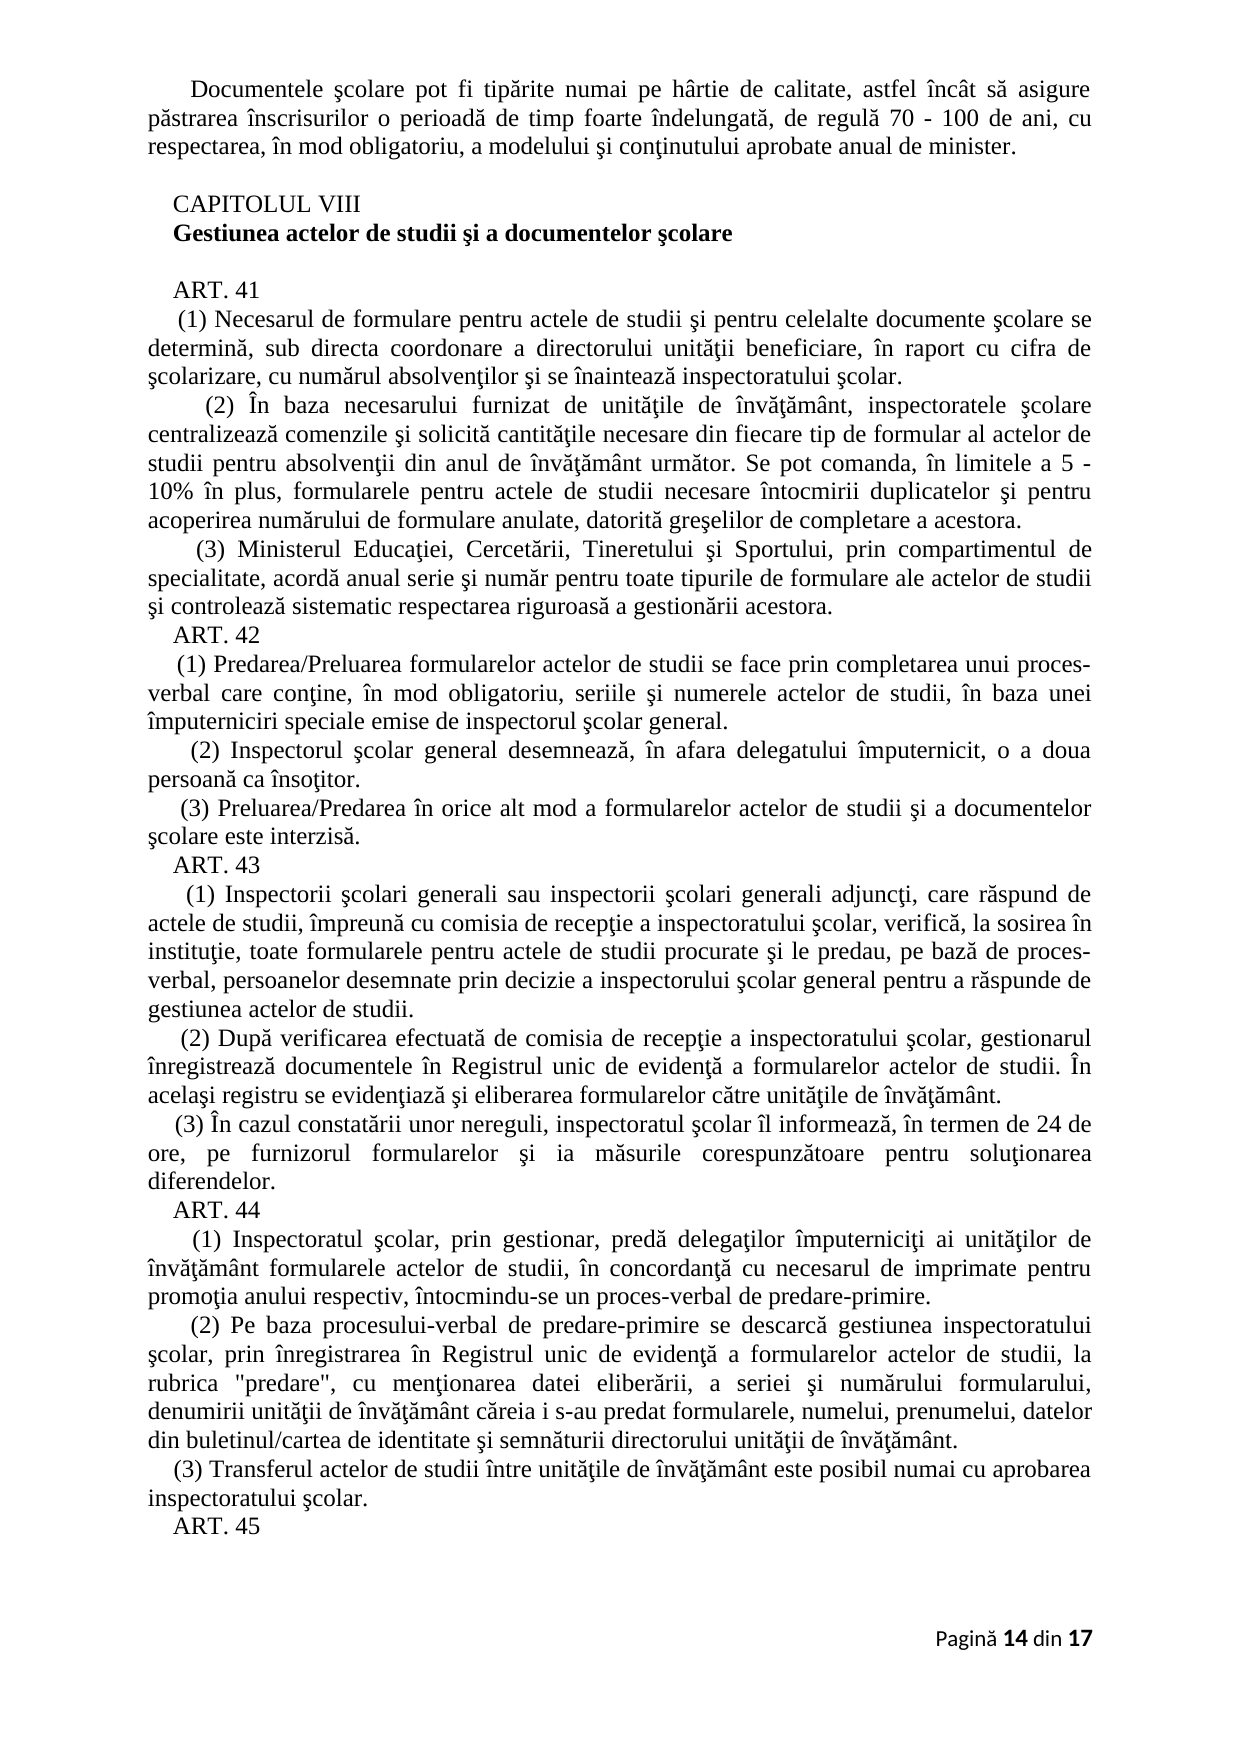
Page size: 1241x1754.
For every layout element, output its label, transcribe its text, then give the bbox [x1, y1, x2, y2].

text (2) În baza necesarului furnizat de unităţile de învăţământ, inspectoratele şcolare centralizează comenzile şi solicită cantităţile necesare din fiecare tip de formular al actelor de studii pentru absolvenţii din anul de învăţământ următor. Se pot comanda, în limitele a 5 - 10% în plus, formularele pentru actele de studii necesare întocmirii duplicatelor şi pentru acoperirea numărului de formulare anulate, datorită greşelilor de completare a acestora. [148, 390, 1093, 534]
text (2) După verificarea efectuată de comisia de recepţie a inspectoratului şcolar, gestionarul înregistrează documentele în Registrul unic de evidenţă a formularelor actelor de studii. În acelaşi registru se evidenţiază şi eliberarea formularelor către unităţile de învăţământ. [148, 1023, 1093, 1109]
text CAPITOLUL VIII [148, 189, 1093, 218]
text (1) Inspectoratul şcolar, prin gestionar, predă delegaţilor împuterniciţi ai unităţilor de învăţământ formularele actelor de studii, în concordanţă cu necesarul de imprimate pentru promoţia anului respectiv, întocmindu-se un proces-verbal de predare-primire. [148, 1224, 1093, 1310]
text ART. 45 [148, 1511, 1093, 1540]
text (2) Pe baza procesului-verbal de predare-primire se descarcă gestiunea inspectoratului şcolar, prin înregistrarea în Registrul unic de evidenţă a formularelor actelor de studii, la rubrica "predare", cu menţionarea datei eliberării, a seriei şi numărului formularului, denumirii unităţii de învăţământ căreia i s-au predat formularele, numelui, prenumelui, datelor din buletinul/cartea de identitate şi semnăturii directorului unităţii de învăţământ. [148, 1310, 1093, 1454]
text (3) În cazul constatării unor nereguli, inspectoratul şcolar îl informează, în termen de 24 de ore, pe furnizorul formularelor şi ia măsurile corespunzătoare pentru soluţionarea diferendelor. [148, 1109, 1093, 1195]
text ART. 44 [148, 1195, 1093, 1224]
text (3) Preluarea/Predarea în orice alt mod a formularelor actelor de studii şi a documentelor şcolare este interzisă. [148, 793, 1093, 850]
text ART. 43 [148, 850, 1093, 879]
text (1) Predarea/Preluarea formularelor actelor de studii se face prin completarea unui proces-verbal care conţine, în mod obligatoriu, seriile şi numerele actelor de studii, în baza unei împuterniciri speciale emise de inspectorul şcolar general. [148, 649, 1093, 735]
text ART. 41 [148, 275, 1093, 304]
text Gestiunea actelor de studii şi a documentelor şcolare [148, 218, 1093, 246]
text (3) Ministerul Educaţiei, Cercetării, Tineretului şi Sportului, prin compartimentul de specialitate, acordă anual serie şi număr pentru toate tipurile de formulare ale actelor de studii şi controlează sistematic respectarea riguroasă a gestionării acestora. [148, 534, 1093, 620]
text (1) Necesarul de formulare pentru actele de studii şi pentru celelalte documente şcolare se determină, sub directa coordonare a directorului unităţii beneficiare, în raport cu cifra de şcolarizare, cu numărul absolvenţilor şi se înaintează inspectoratului şcolar. [148, 304, 1093, 390]
text (2) Inspectorul şcolar general desemnează, în afara delegatului împuternicit, o a doua persoană ca însoţitor. [148, 735, 1093, 793]
text Documentele şcolare pot fi tipărite numai pe hârtie de calitate, astfel încât să asigure păstrarea înscrisurilor o perioadă de timp foarte îndelungată, de regulă 70 - 100 de ani, cu respectarea, în mod obligatoriu, a modelului şi conţinutului aprobate anual de minister. [148, 74, 1093, 160]
text (1) Inspectorii şcolari generali sau inspectorii şcolari generali adjuncţi, care răspund de actele de studii, împreună cu comisia de recepţie a inspectoratului şcolar, verifică, la sosirea în instituţie, toate formularele pentru actele de studii procurate şi le predau, pe bază de proces-verbal, persoanelor desemnate prin decizie a inspectorului şcolar general pentru a răspunde de gestiunea actelor de studii. [148, 879, 1093, 1023]
text (3) Transferul actelor de studii între unităţile de învăţământ este posibil numai cu aprobarea inspectoratului şcolar. [148, 1454, 1093, 1511]
text ART. 42 [148, 620, 1093, 649]
